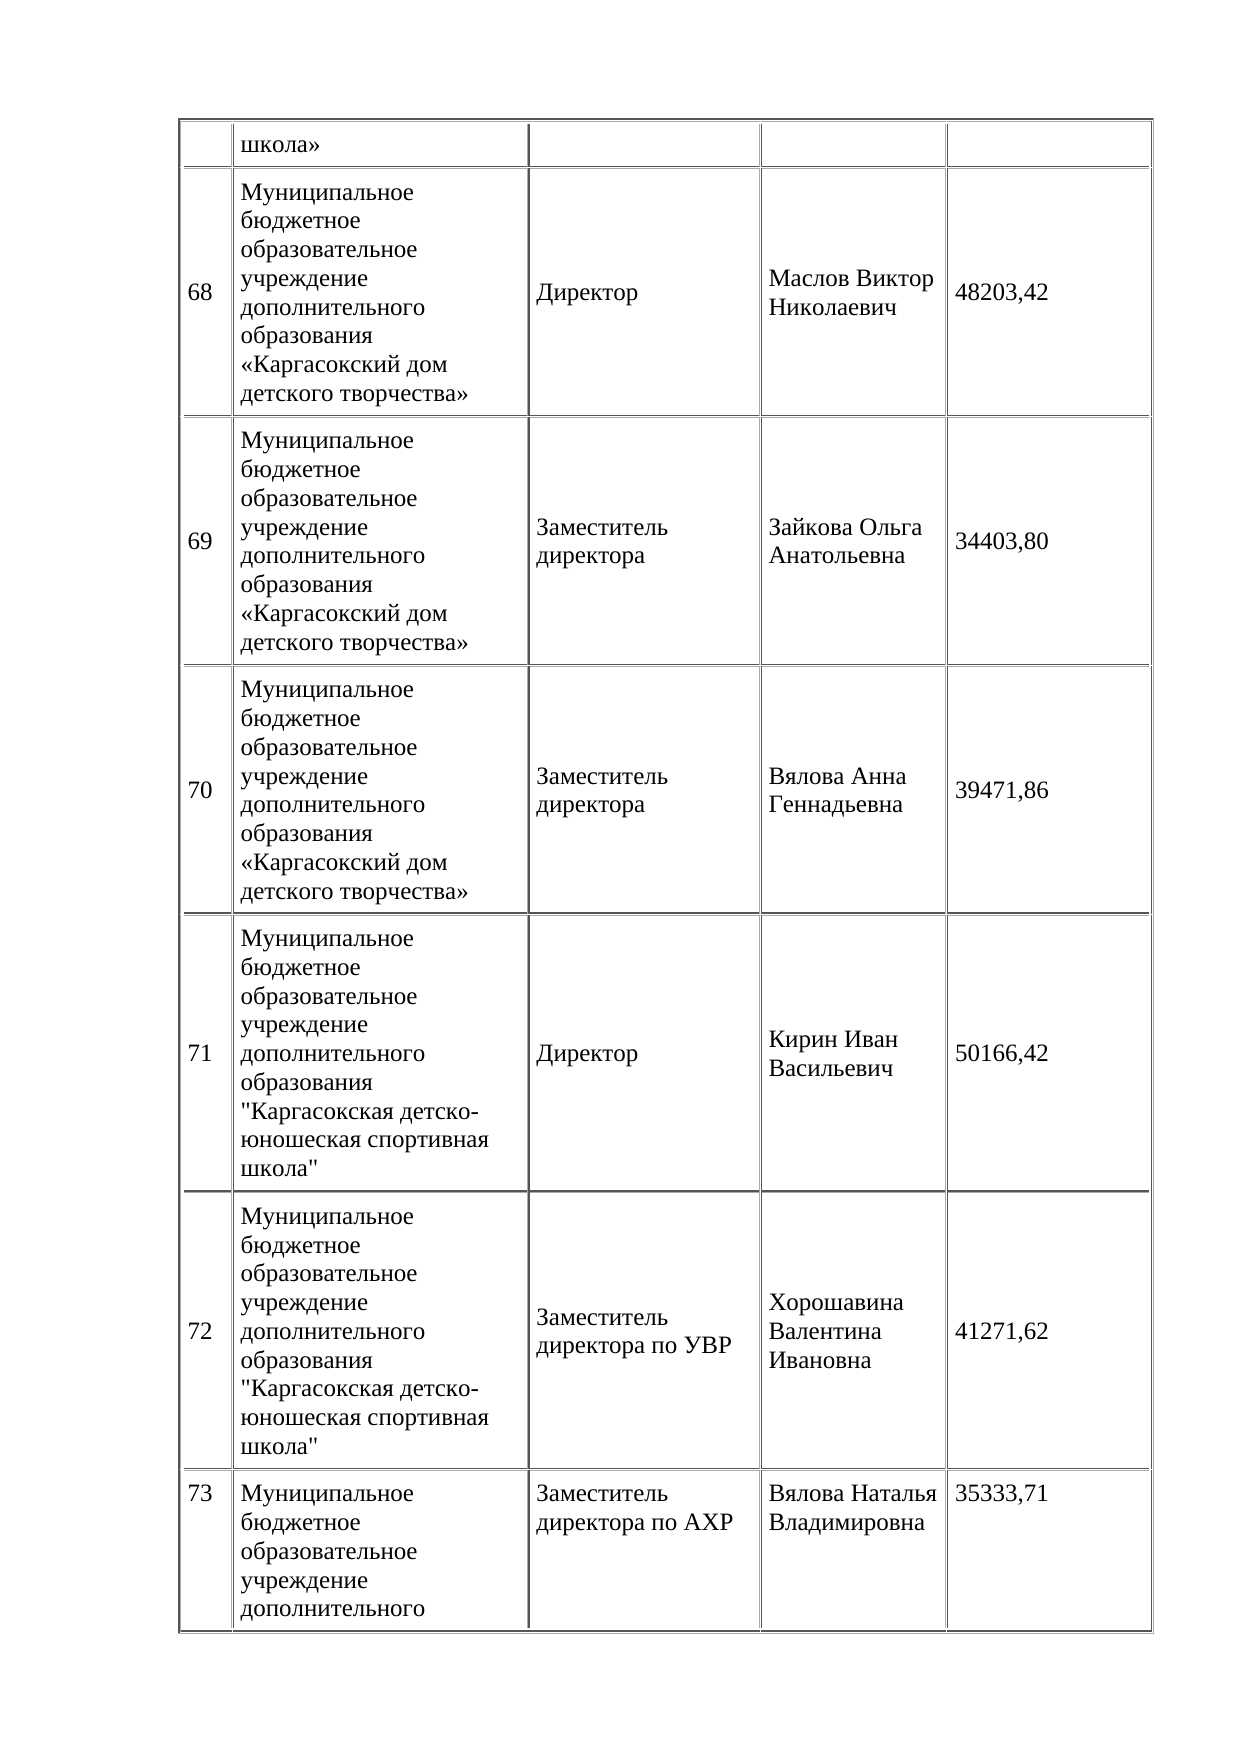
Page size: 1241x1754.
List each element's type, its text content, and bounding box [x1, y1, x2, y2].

table_cell Муниципальное бюджетное образовательное учреждение дополнительного образования «Каргасокский дом детского творчества» [234, 418, 527, 663]
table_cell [761, 1471, 947, 1630]
table_cell Директор [530, 916, 759, 1190]
table_cell 39471,86 [948, 664, 1151, 912]
table_cell 16225,45 [947, 122, 1151, 166]
table_cell Муниципальное бюджетное образовательное учреждение дополнительного образования «Каргасокский дом детского творчества» [234, 667, 527, 912]
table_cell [528, 1471, 761, 1630]
table_cell Заместитель директора [530, 418, 759, 663]
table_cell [233, 1471, 528, 1630]
table_cell Хорошавина Валентина Ивановна [762, 1193, 945, 1467]
table_cell 41271,62 [948, 1190, 1151, 1467]
table_cell 48203,42 [947, 166, 1152, 414]
table_cell Директор [530, 169, 759, 414]
table_cell 71 [181, 912, 231, 1190]
table_cell 73 [181, 1468, 232, 1630]
table_cell 67 [181, 122, 232, 166]
table_cell Муниципальное бюджетное образовательное учреждение дополнительного образования «Каргасокский дом детского творчества» [234, 169, 527, 414]
table_cell Зайкова Ольга Анатольевна [762, 418, 945, 663]
table_cell 35333,71 [947, 1468, 1151, 1630]
table_cell Кирин Иван Васильевич [762, 916, 945, 1190]
table_cell Муниципальное бюджетное образовательное учреждение дополнительного образования "Каргасокская детско-юношеская спортивная школа" [234, 1193, 527, 1467]
table_cell Муниципальное бюджетное образовательное учреждение дополнительного образования "Каргасокская детско-юношеская спортивная школа" [234, 916, 527, 1190]
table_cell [233, 122, 528, 166]
table_cell Маслов Виктор Николаевич [762, 169, 945, 414]
table_cell 70 [181, 664, 231, 912]
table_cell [761, 122, 947, 166]
table_cell 69 [181, 415, 231, 663]
table_cell 34403,80 [948, 415, 1151, 663]
table_cell 72 [181, 1190, 231, 1467]
table_cell Вялова Анна Геннадьевна [762, 667, 945, 912]
table_cell 68 [180, 166, 232, 414]
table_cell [528, 122, 761, 166]
table_cell Заместитель директора по УВР [530, 1193, 759, 1467]
table_cell Заместитель директора [530, 667, 759, 912]
table_cell 50166,42 [948, 912, 1151, 1190]
